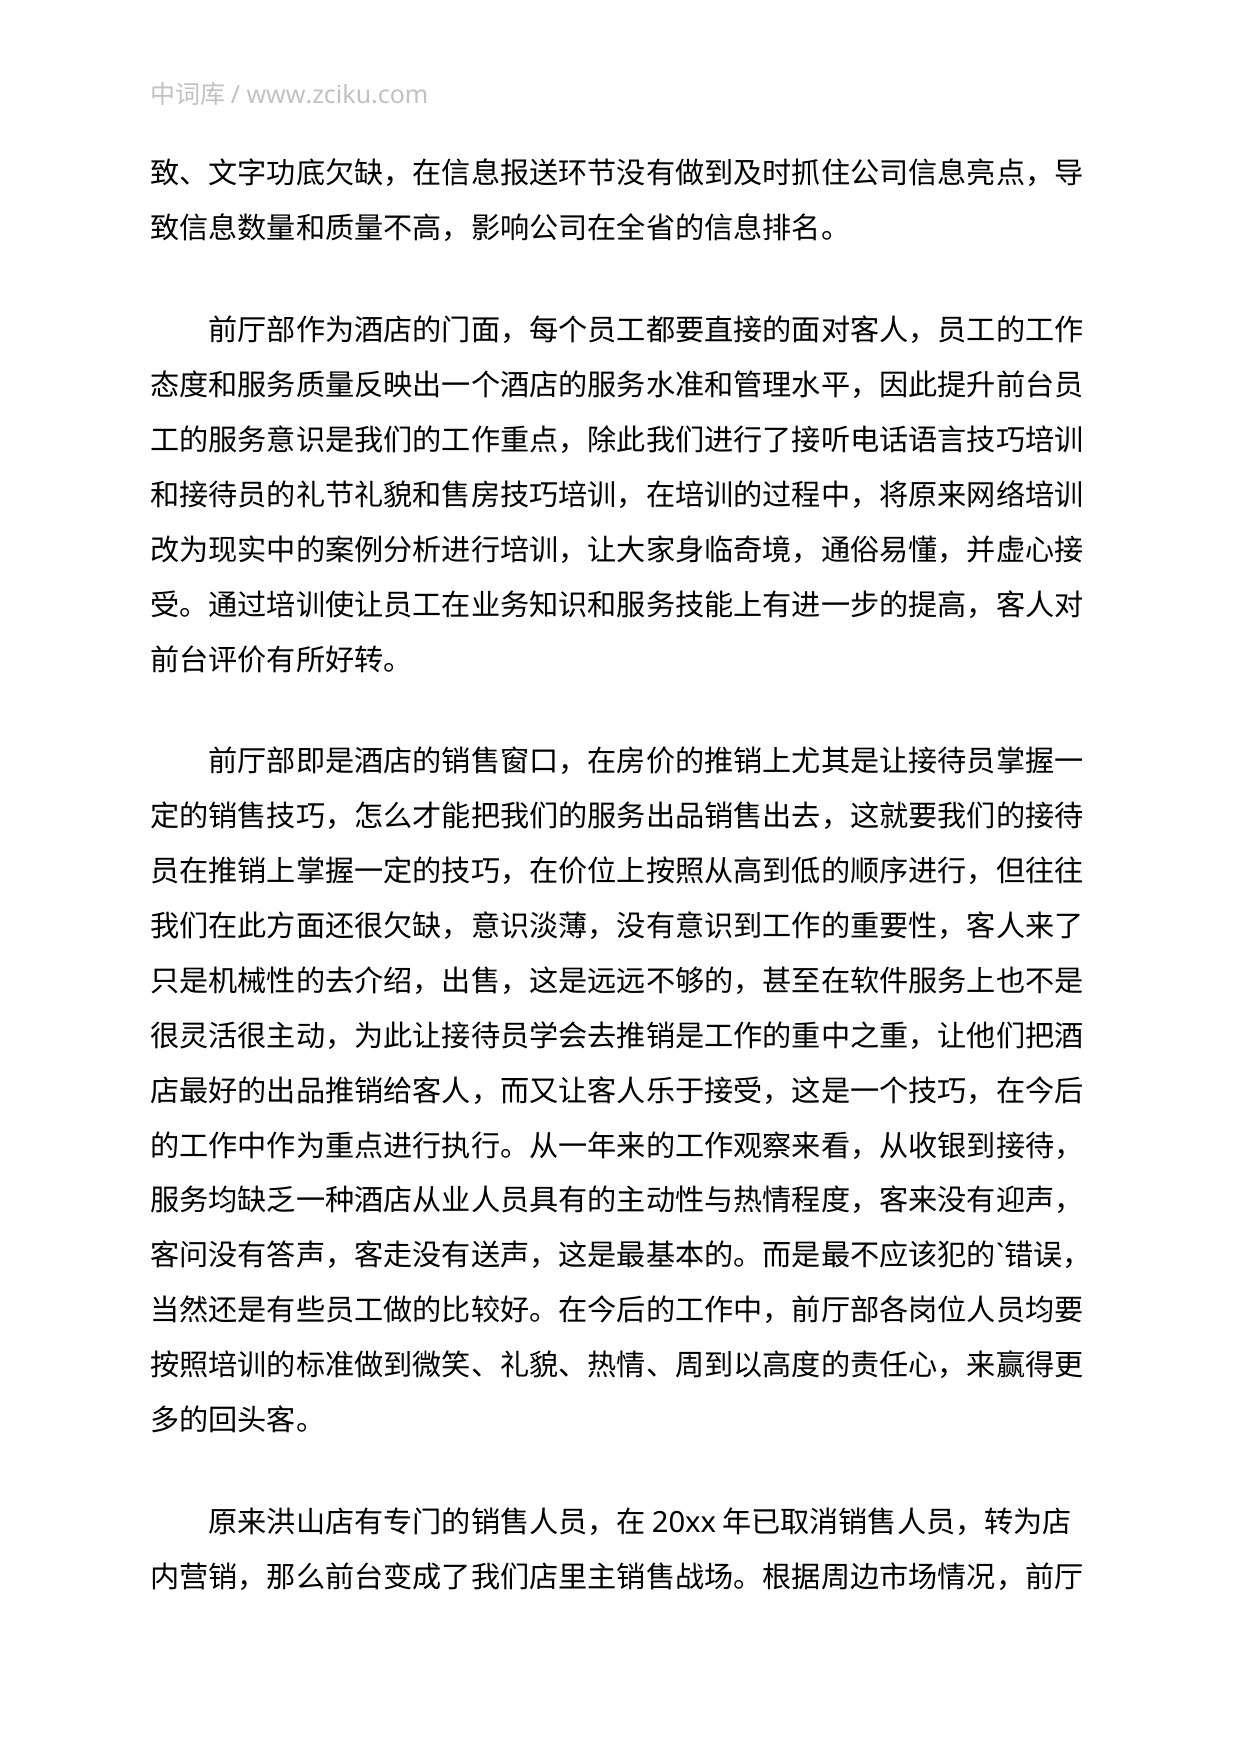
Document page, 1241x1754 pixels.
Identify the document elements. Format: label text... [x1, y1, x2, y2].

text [150, 150, 1090, 247]
text 前厅部即是酒店的销售窗口，在房价的推销上尤其是让接待员掌握一定的销售技巧，怎么才能把我们的服务出品销售出去，这就要我们的接待员在推销上掌握一定的技巧，在价位上按照从高到低的顺序进行，但往往我们在此方面还很欠缺，意识淡薄，没有意识到工作的重要性，客人来了只是机械性的去介绍，出售，这是远远不够的，甚至在软件服务上也不是很灵活很主动，为此让接待员学会去推销是工作的重中之重，让他们把酒店最好的出品推销给客人，而又让客人乐于接受，这是一个技巧，在今后的工作中作为重点进行执行。从一年来的工作观察来看，从收银到接待，服务均缺乏一种酒店从业人员具有的主动性与热情程度，客来没有迎声，客问没有答声，客走没有送声，这是最基本的。而是最不应该犯的`错误，当然还是有些员工做的比较好。在今后的工作中，前厅部各岗位人员均要按照培训的标准做到微笑、礼貌、热情、周到以高度的责任心，来赢得更多的回头客。 [150, 738, 1090, 1439]
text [150, 1498, 1090, 1596]
text 前厅部作为酒店的门面，每个员工都要直接的面对客人，员工的工作态度和服务质量反映出一个酒店的服务水准和管理水平，因此提升前台员工的服务意识是我们的工作重点，除此我们进行了接听电话语言技巧培训和接待员的礼节礼貌和售房技巧培训，在培训的过程中，将原来网络培训改为现实中的案例分析进行培训，让大家身临奇境，通俗易懂，并虚心接受。通过培训使让员工在业务知识和服务技能上有进一步的提高，客人对前台评价有所好转。 [150, 307, 1090, 678]
